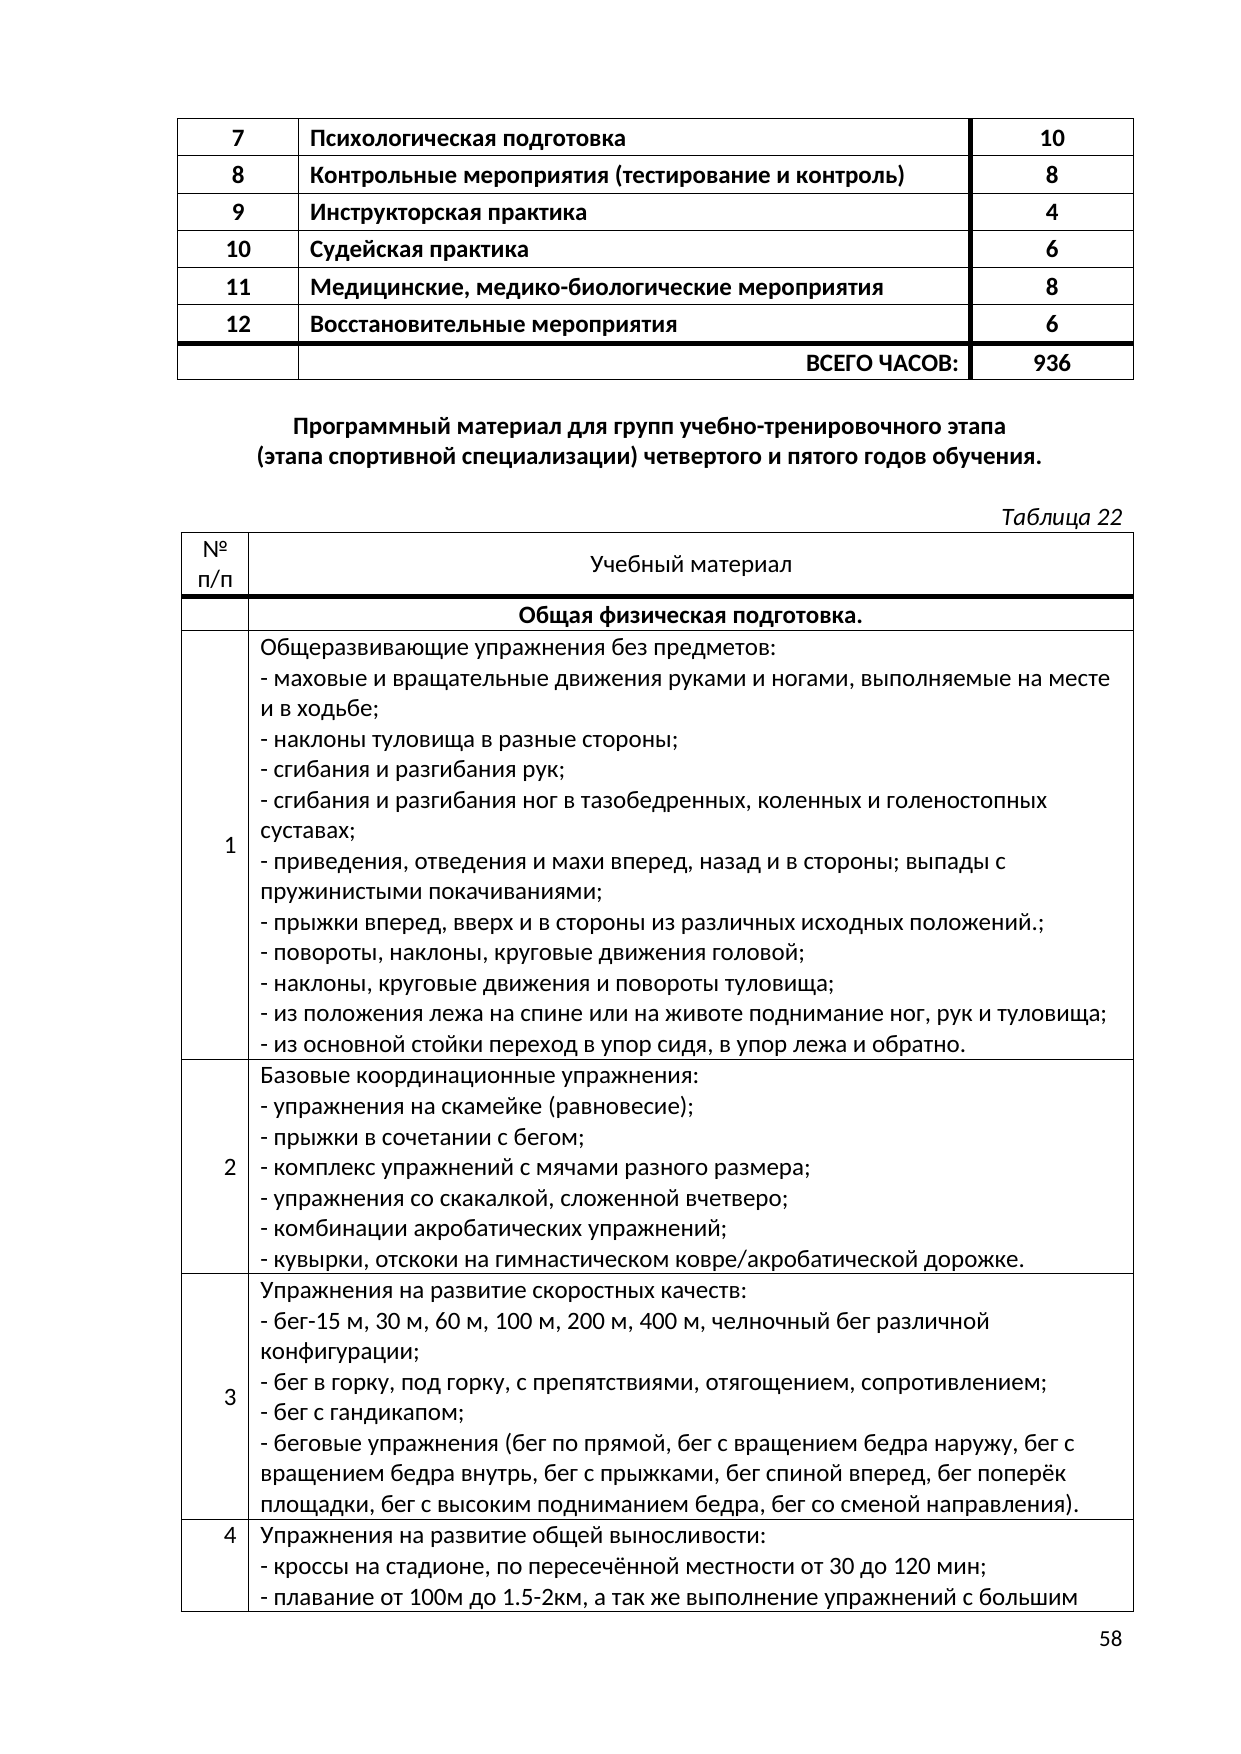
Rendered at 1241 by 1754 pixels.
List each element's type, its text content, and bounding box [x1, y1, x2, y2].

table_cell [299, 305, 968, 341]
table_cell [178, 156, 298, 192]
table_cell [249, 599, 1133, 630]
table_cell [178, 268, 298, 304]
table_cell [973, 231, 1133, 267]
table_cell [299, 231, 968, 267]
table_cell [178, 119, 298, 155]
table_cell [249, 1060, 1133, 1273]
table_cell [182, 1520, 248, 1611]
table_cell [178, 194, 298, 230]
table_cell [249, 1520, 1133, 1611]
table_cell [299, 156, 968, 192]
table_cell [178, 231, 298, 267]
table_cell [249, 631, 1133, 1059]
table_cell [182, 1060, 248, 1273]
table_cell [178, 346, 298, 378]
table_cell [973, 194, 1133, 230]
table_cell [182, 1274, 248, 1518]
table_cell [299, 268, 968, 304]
text (этапа спортивной специализации) четвертого и пятого годов обучения. [177, 441, 1122, 471]
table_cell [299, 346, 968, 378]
text Таблица 22 [177, 502, 1122, 532]
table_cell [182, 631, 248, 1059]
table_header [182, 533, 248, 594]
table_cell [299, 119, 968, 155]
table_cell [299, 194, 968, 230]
text Программный материал для групп учебно-тренировочного этапа [177, 410, 1122, 441]
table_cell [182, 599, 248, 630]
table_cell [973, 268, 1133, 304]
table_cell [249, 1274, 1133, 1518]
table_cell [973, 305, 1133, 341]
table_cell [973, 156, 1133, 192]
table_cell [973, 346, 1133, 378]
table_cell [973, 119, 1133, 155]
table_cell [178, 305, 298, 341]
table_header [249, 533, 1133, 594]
